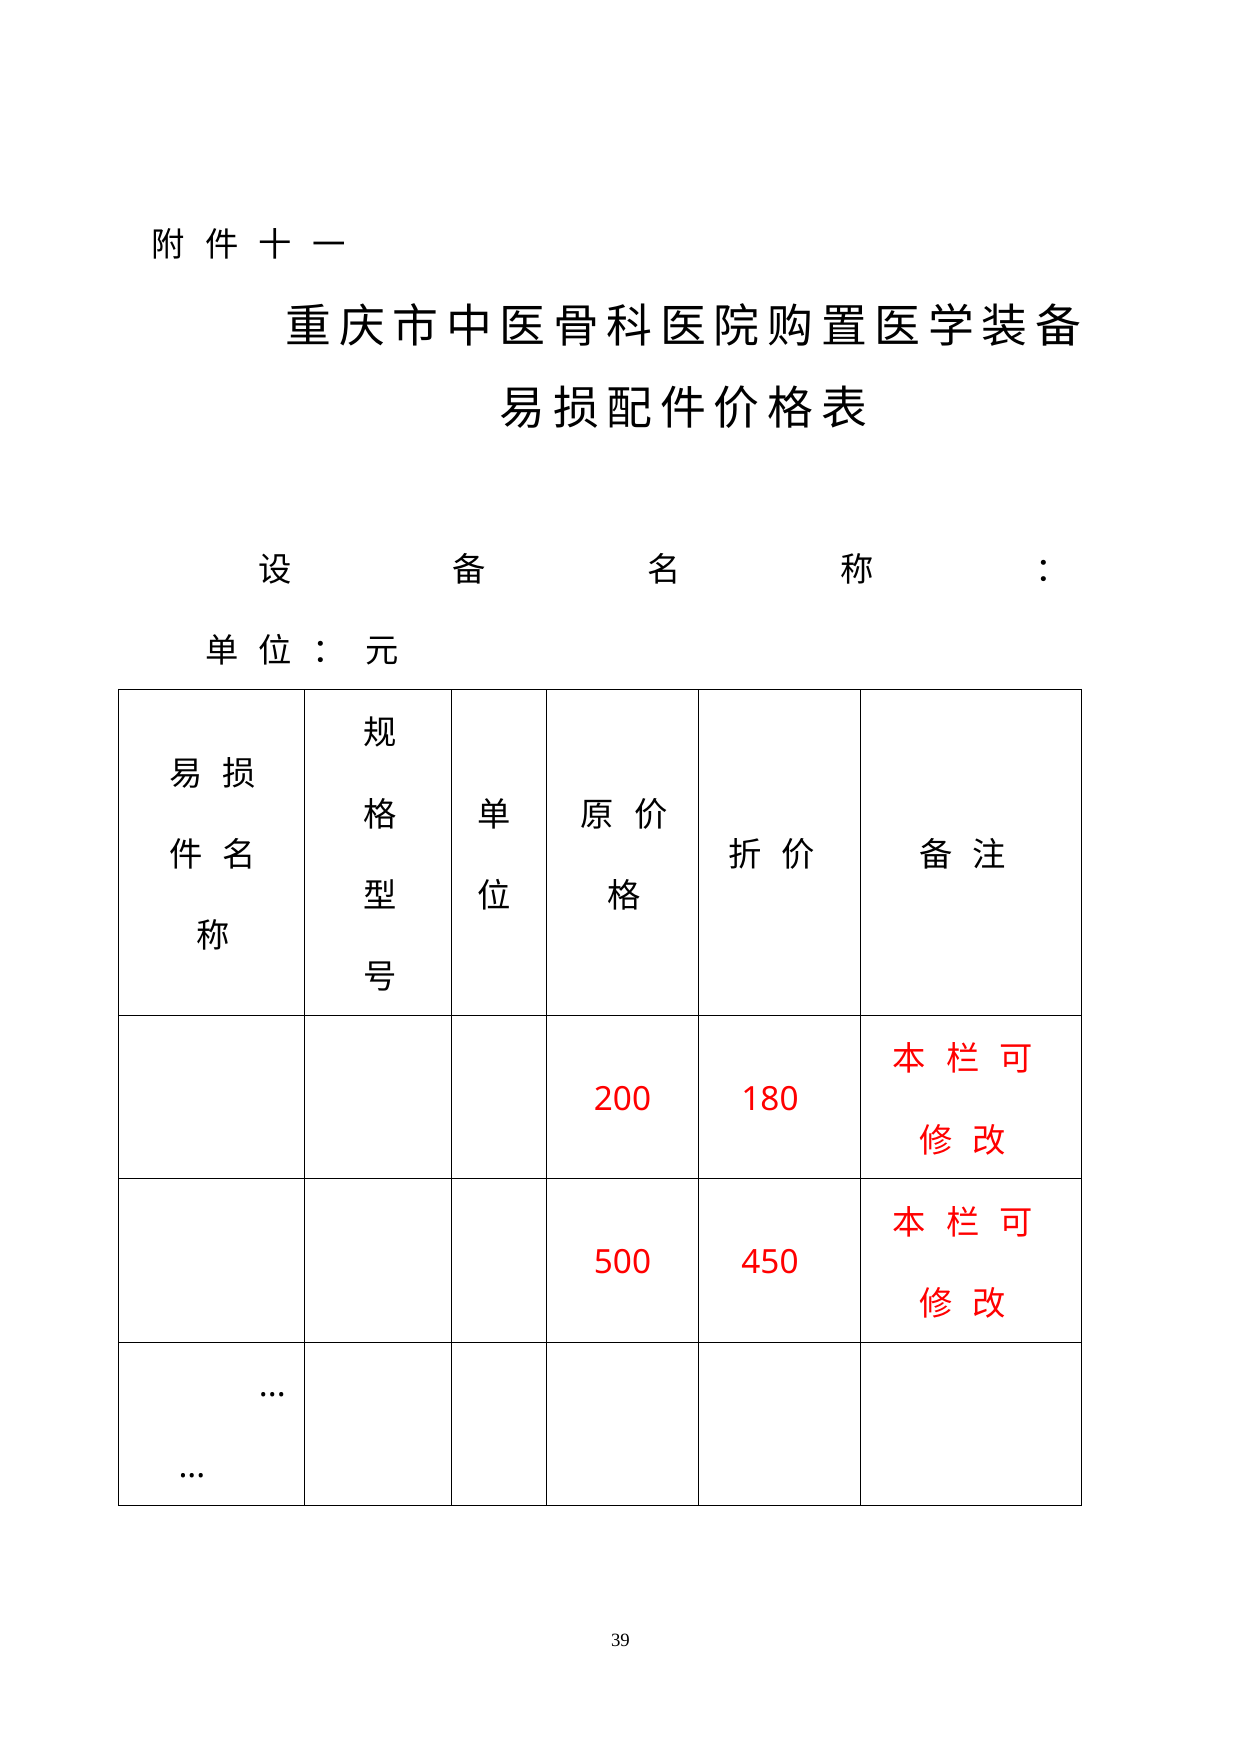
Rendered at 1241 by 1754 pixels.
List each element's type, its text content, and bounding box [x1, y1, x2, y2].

text 附件十一 [152, 201, 1088, 282]
table_cell ...... [119, 1343, 304, 1505]
table_header 原价格 [547, 690, 698, 1015]
table_cell [699, 1343, 860, 1505]
table_cell 180 [699, 1016, 860, 1178]
table_cell [452, 1343, 546, 1505]
text 易损配件价格表 [195, 364, 1088, 445]
table_cell 450 [699, 1179, 860, 1342]
table_cell [305, 1343, 451, 1505]
table_cell [305, 1179, 451, 1342]
table_cell [119, 1016, 304, 1178]
table_cell [119, 1179, 304, 1342]
table_header 易损件名称 [119, 690, 304, 1015]
text 重庆市中医骨科医院购置医学装备 [195, 282, 1088, 364]
table_cell 500 [547, 1179, 698, 1342]
table_header 规格型号 [305, 690, 451, 1015]
table_header 备注 [861, 690, 1081, 1015]
table_header 折价 [699, 690, 860, 1015]
table_cell [305, 1016, 451, 1178]
table_cell [861, 1343, 1081, 1505]
table_cell [452, 1016, 546, 1178]
table_cell [547, 1343, 698, 1505]
table_cell 本栏可修改 [861, 1179, 1081, 1342]
text 设备名称： 单位：元 [195, 526, 1088, 689]
table_cell 本栏可修改 [861, 1016, 1081, 1178]
table_cell [452, 1179, 546, 1342]
table_header 单位 [452, 690, 546, 1015]
table_cell 200 [547, 1016, 698, 1178]
